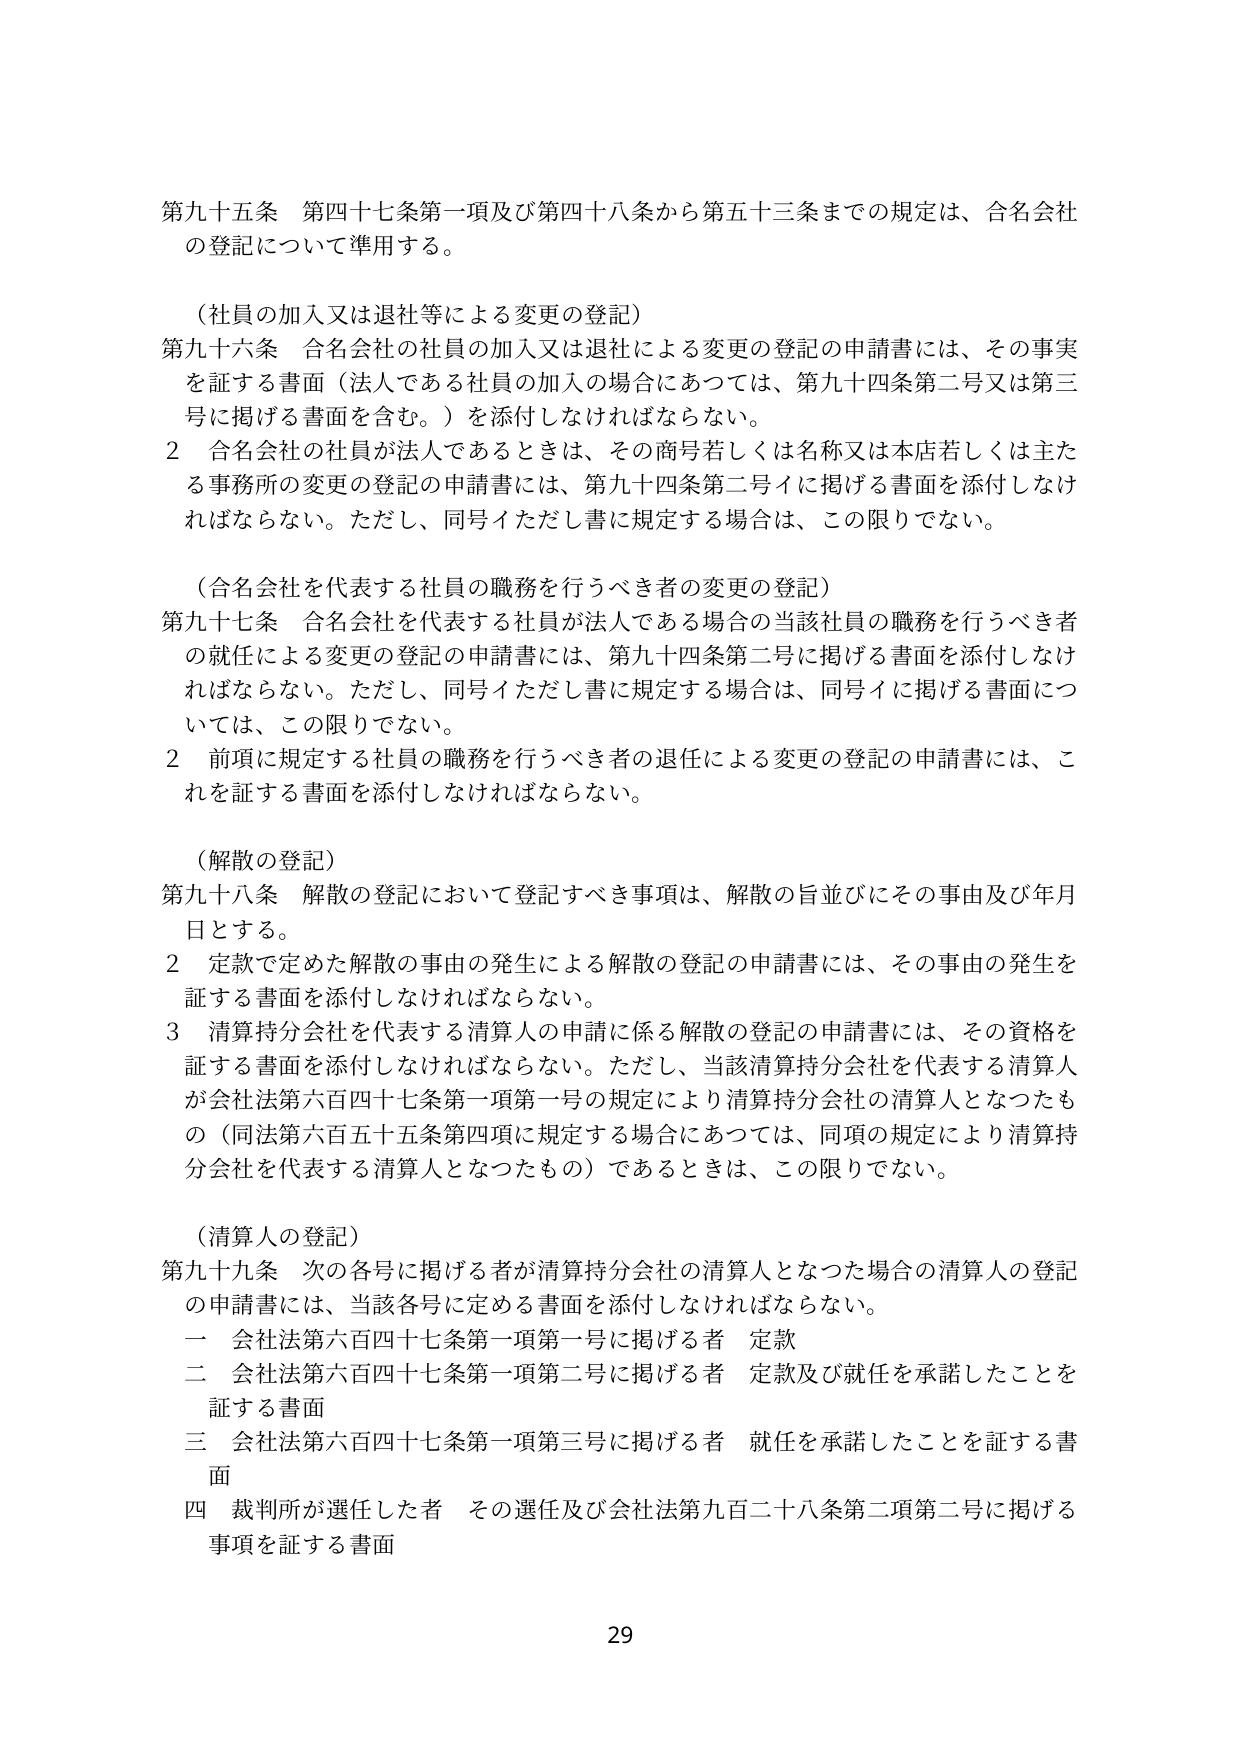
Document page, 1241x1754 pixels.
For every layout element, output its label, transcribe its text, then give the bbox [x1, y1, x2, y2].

text 第九十六条 合名会社の社員の加入又は退社による変更の登記の申請書には、その事実を証する書面（法人である社員の加入の場合にあつては、第九十四条第二号又は第三号に掲げる書面を含む。）を添付しなければならない。 [161, 330, 1079, 433]
text 第九十八条 解散の登記において登記すべき事項は、解散の旨並びにその事由及び年月日とする。 [161, 877, 1079, 945]
text 一 会社法第六百四十七条第一項第一号に掲げる者 定款 [184, 1321, 1079, 1355]
text （解散の登記） [184, 843, 1079, 877]
text ３ 清算持分会社を代表する清算人の申請に係る解散の登記の申請書には、その資格を証する書面を添付しなければならない。ただし、当該清算持分会社を代表する清算人が会社法第六百四十七条第一項第一号の規定により清算持分会社の清算人となつたもの（同法第六百五十五条第四項に規定する場合にあつては、同項の規定により清算持分会社を代表する清算人となつたもの）であるときは、この限りでない。 [161, 1014, 1079, 1184]
text 四 裁判所が選任した者 その選任及び会社法第九百二十八条第二項第二号に掲げる事項を証する書面 [184, 1492, 1079, 1560]
text 三 会社法第六百四十七条第一項第三号に掲げる者 就任を承諾したことを証する書面 [184, 1424, 1079, 1492]
text （合名会社を代表する社員の職務を行うべき者の変更の登記） [184, 569, 1079, 604]
text 第九十九条 次の各号に掲げる者が清算持分会社の清算人となつた場合の清算人の登記の申請書には、当該各号に定める書面を添付しなければならない。 [161, 1253, 1079, 1321]
text （清算人の登記） [184, 1219, 1079, 1253]
text （社員の加入又は退社等による変更の登記） [184, 296, 1079, 330]
text ２ 合名会社の社員が法人であるときは、その商号若しくは名称又は本店若しくは主たる事務所の変更の登記の申請書には、第九十四条第二号イに掲げる書面を添付しなければならない。ただし、同号イただし書に規定する場合は、この限りでない。 [161, 433, 1079, 535]
text 第九十五条 第四十七条第一項及び第四十八条から第五十三条までの規定は、合名会社の登記について準用する。 [161, 194, 1079, 262]
text ２ 定款で定めた解散の事由の発生による解散の登記の申請書には、その事由の発生を証する書面を添付しなければならない。 [161, 945, 1079, 1014]
text ２ 前項に規定する社員の職務を行うべき者の退任による変更の登記の申請書には、これを証する書面を添付しなければならない。 [161, 740, 1079, 809]
text 第九十七条 合名会社を代表する社員が法人である場合の当該社員の職務を行うべき者の就任による変更の登記の申請書には、第九十四条第二号に掲げる書面を添付しなければならない。ただし、同号イただし書に規定する場合は、同号イに掲げる書面については、この限りでない。 [161, 604, 1079, 740]
text 二 会社法第六百四十七条第一項第二号に掲げる者 定款及び就任を承諾したことを証する書面 [184, 1355, 1079, 1424]
